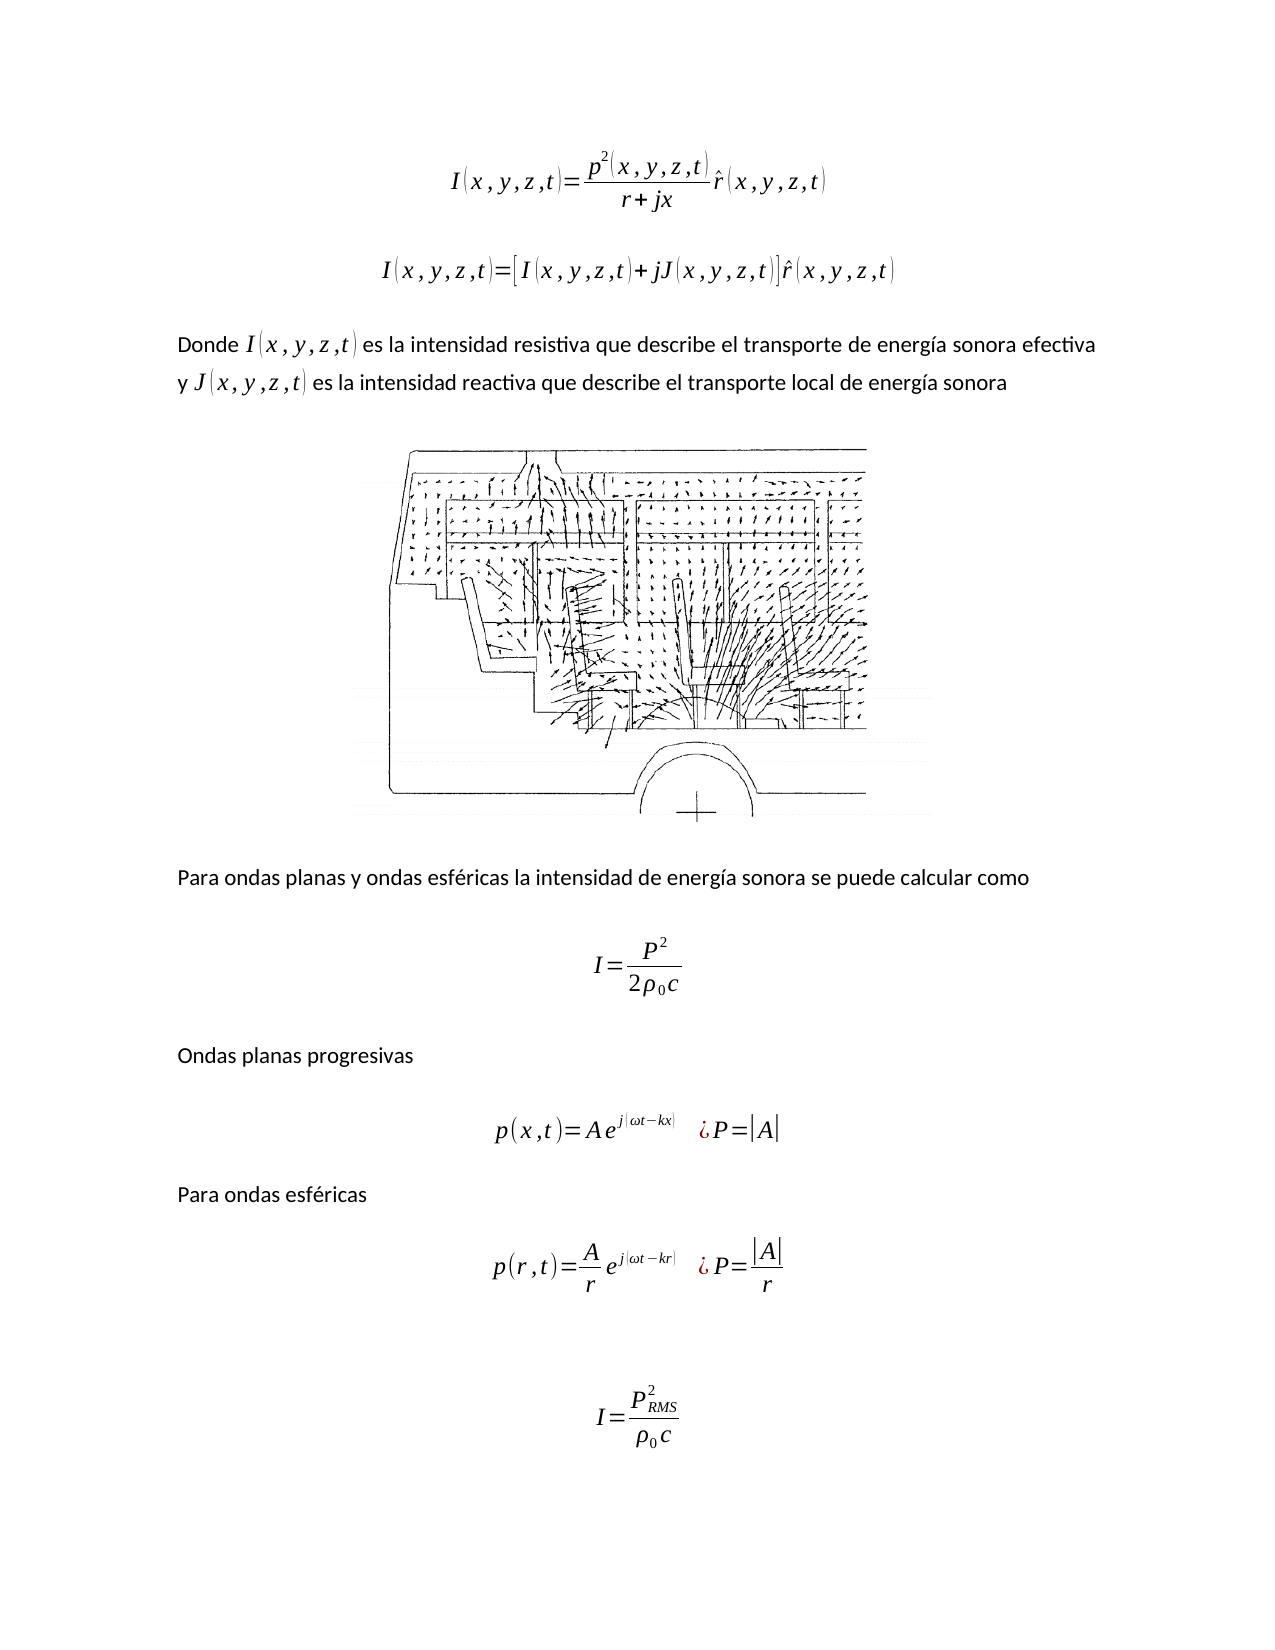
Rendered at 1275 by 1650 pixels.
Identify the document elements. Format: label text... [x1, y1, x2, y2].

text Para ondas esféricas [177, 1180, 1098, 1208]
text Ondas planas progresivas [177, 1041, 1098, 1069]
text Para ondas planas y ondas esféricas la intensidad de energía sonora se puede calcular como [177, 863, 1098, 891]
picture [342, 439, 933, 822]
text Donde es la intensidad resistiva que describe el transporte de energía sonora efectiva y es la intensidad reactiva que describe el transporte local de energía sonora [177, 329, 1098, 398]
